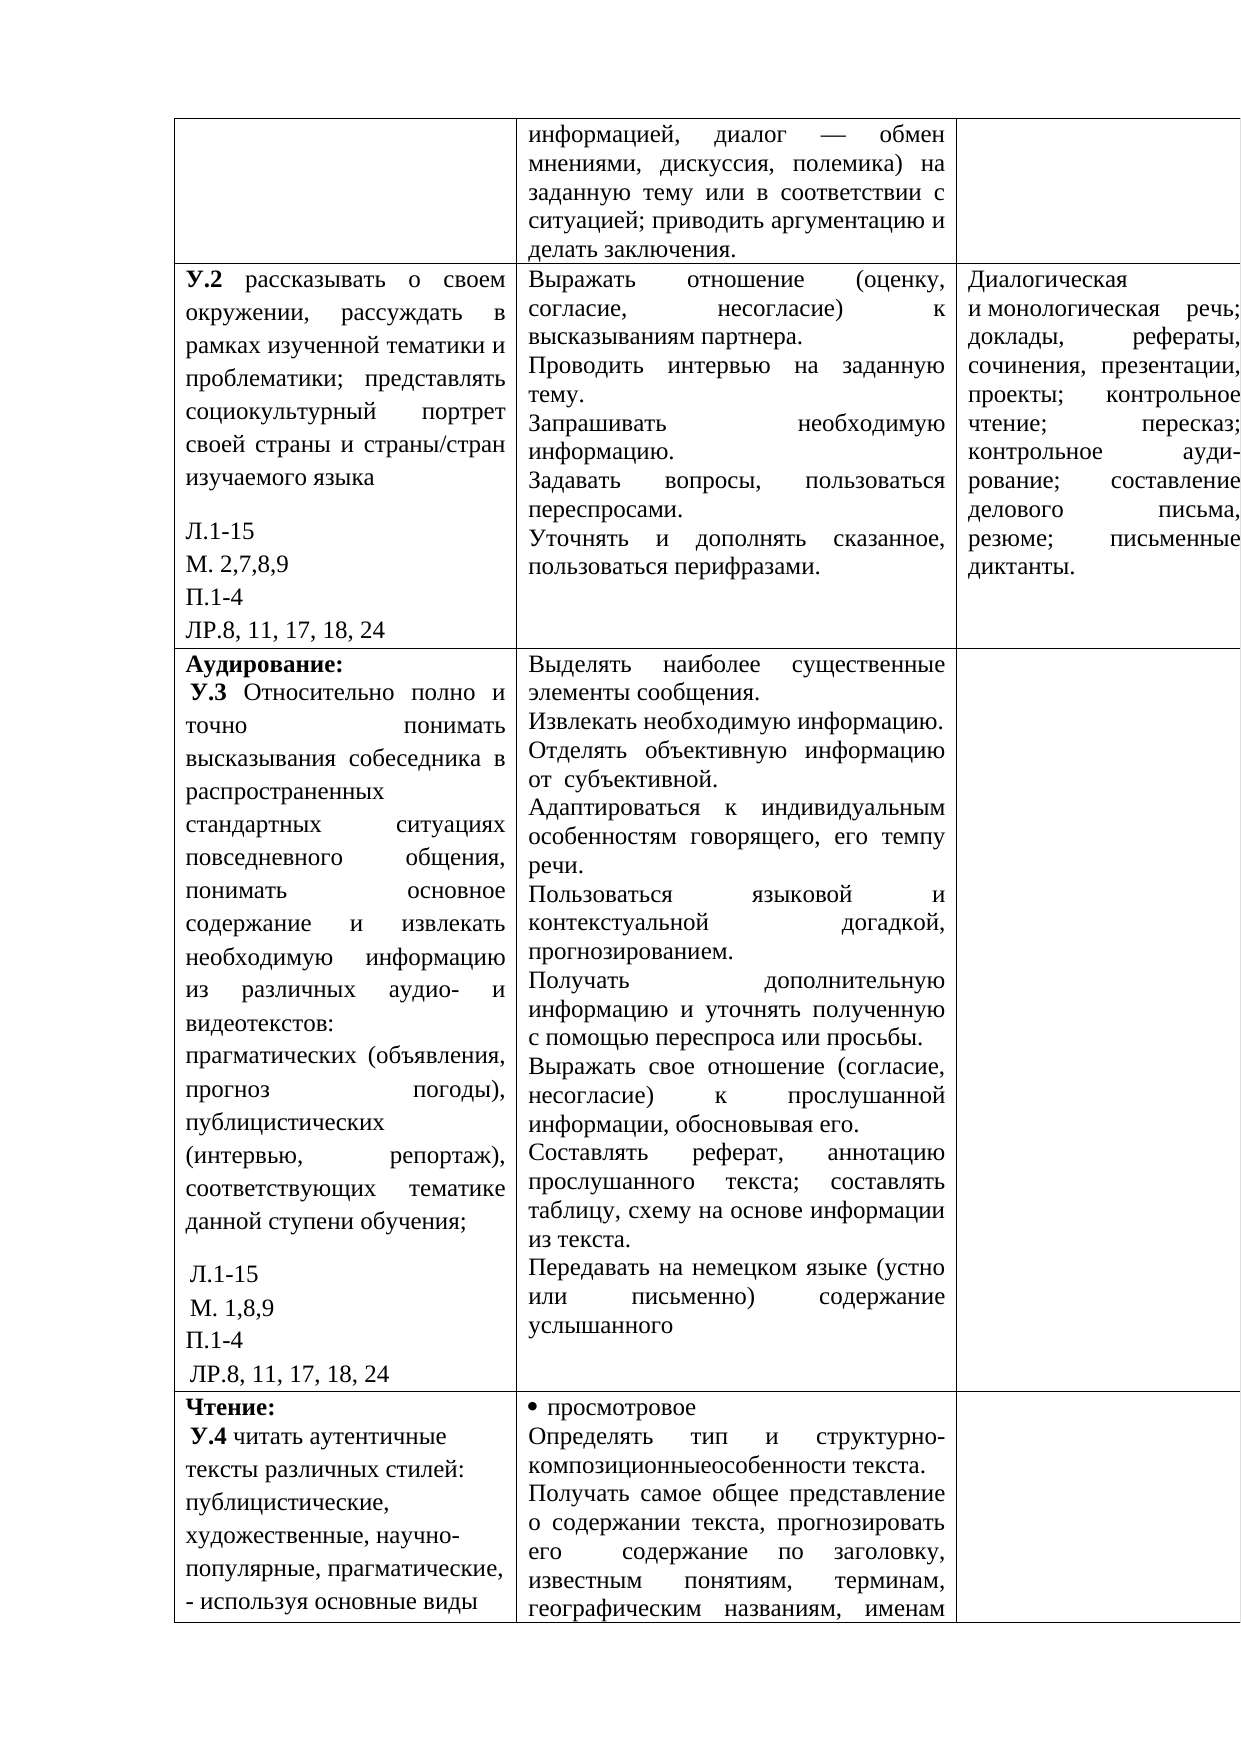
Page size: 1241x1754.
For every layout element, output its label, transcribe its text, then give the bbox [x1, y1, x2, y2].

table_cell [957, 1392, 1240, 1622]
table_cell Выделять наиболее существенные элементы сообщения. Извлекать необходимую информацию. Отделять объективную информацию от субъективной. Адаптироваться к индивидуальным особенностям говорящего, его темпу речи. Пользоваться языковой и контекстуальной догадкой, прогнозированием. Получать дополнительную информацию и уточнять полученную с помощью переспроса или просьбы. Выражать свое отношение (согласие, несогласие) к прослушанной информации, обосновывая его. Составлять реферат, аннотацию прослушанного текста; составлять таблицу, схему на основе информации из текста. Передавать на немецком языке (устно или письменно) содержание услышанного [517, 649, 956, 1391]
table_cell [175, 119, 516, 263]
table_cell Диалогическая и монологическая речь; доклады, рефераты, сочинения, презентации, проекты; контрольное чтение; пересказ; контрольное ауди-рование; составление делового письма, резюме; письменные диктанты. [957, 264, 1240, 648]
table_cell Аудирование: У.3 Относительно полно и точно понимать высказывания собеседника в распространенных стандартных ситуациях повседневного общения, понимать основное содержание и извлекать необходимую информацию из различных аудио- и видеотекстов: прагматических (объявления, прогноз погоды), публицистических (интервью, репортаж), соответствующих тематике данной ступени обучения; Л.1-15 М. 1,8,9 П.1-4 ЛР.8, 11, 17, 18, 24 [175, 649, 516, 1391]
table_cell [517, 119, 956, 263]
table_cell [957, 119, 1240, 263]
table_cell [957, 649, 1240, 1391]
table_cell У.2 рассказывать о своем окружении, рассуждать в рамках изученной тематики и проблематики; представлять социокультурный портрет своей страны и страны/стран изучаемого языка Л.1-15 М. 2,7,8,9 П.1-4 ЛР.8, 11, 17, 18, 24 [175, 264, 516, 648]
table_cell Выражать отношение (оценку, согласие, несогласие) к высказываниям партнера. Проводить интервью на заданную тему. Запрашивать необходимую информацию. Задавать вопросы, пользоваться переспросами. Уточнять и дополнять сказанное, пользоваться перифразами. [517, 264, 956, 648]
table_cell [175, 1392, 516, 1622]
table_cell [517, 1392, 956, 1622]
